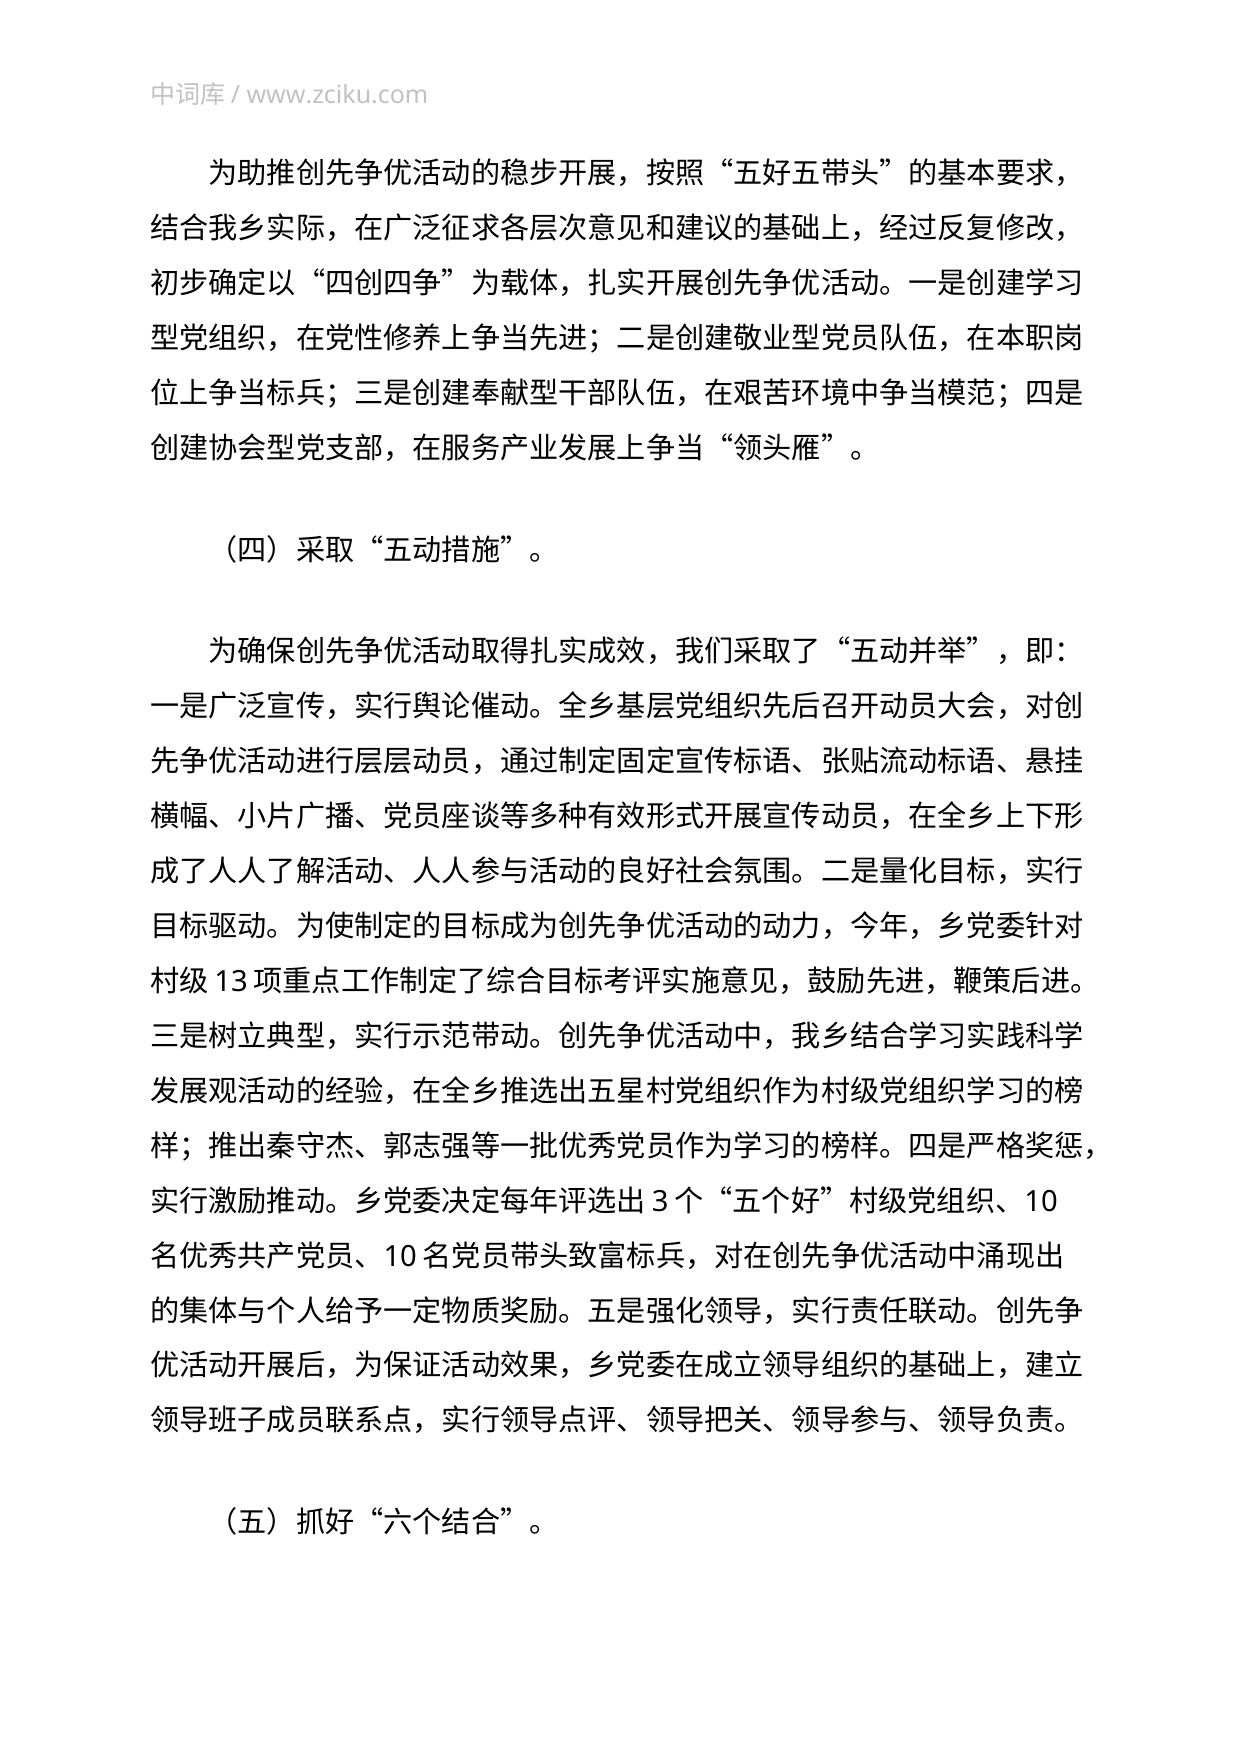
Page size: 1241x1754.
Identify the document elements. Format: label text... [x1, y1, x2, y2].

text （四）采取“五动措施”。 [150, 526, 1090, 568]
text 为助推创先争优活动的稳步开展，按照“五好五带头”的基本要求，结合我乡实际，在广泛征求各层次意见和建议的基础上，经过反复修改，初步确定以“四创四争”为载体，扎实开展创先争优活动。一是创建学习型党组织，在党性修养上争当先进；二是创建敬业型党员队伍，在本职岗位上争当标兵；三是创建奉献型干部队伍，在艰苦环境中争当模范；四是创建协会型党支部，在服务产业发展上争当“领头雁”。 [150, 150, 1090, 467]
text （五）抓好“六个结合”。 [150, 1499, 1090, 1541]
text 为确保创先争优活动取得扎实成效，我们采取了“五动并举”，即：一是广泛宣传，实行舆论催动。全乡基层党组织先后召开动员大会，对创先争优活动进行层层动员，通过制定固定宣传标语、张贴流动标语、悬挂横幅、小片广播、党员座谈等多种有效形式开展宣传动员，在全乡上下形成了人人了解活动、人人参与活动的良好社会氛围。二是量化目标，实行目标驱动。为使制定的目标成为创先争优活动的动力，今年，乡党委针对村级13项重点工作制定了综合目标考评实施意见，鼓励先进，鞭策后进。三是树立典型，实行示范带动。创先争优活动中，我乡结合学习实践科学发展观活动的经验，在全乡推选出五星村党组织作为村级党组织学习的榜样；推出秦守杰、郭志强等一批优秀党员作为学习的榜样。四是严格奖惩，实行激励推动。乡党委决定每年评选出3个“五个好”村级党组织、10名优秀共产党员、10名党员带头致富标兵，对在创先争优活动中涌现出的集体与个人给予一定物质奖励。五是强化领导，实行责任联动。创先争优活动开展后，为保证活动效果，乡党委在成立领导组织的基础上，建立领导班子成员联系点，实行领导点评、领导把关、领导参与、领导负责。 [150, 628, 1090, 1439]
